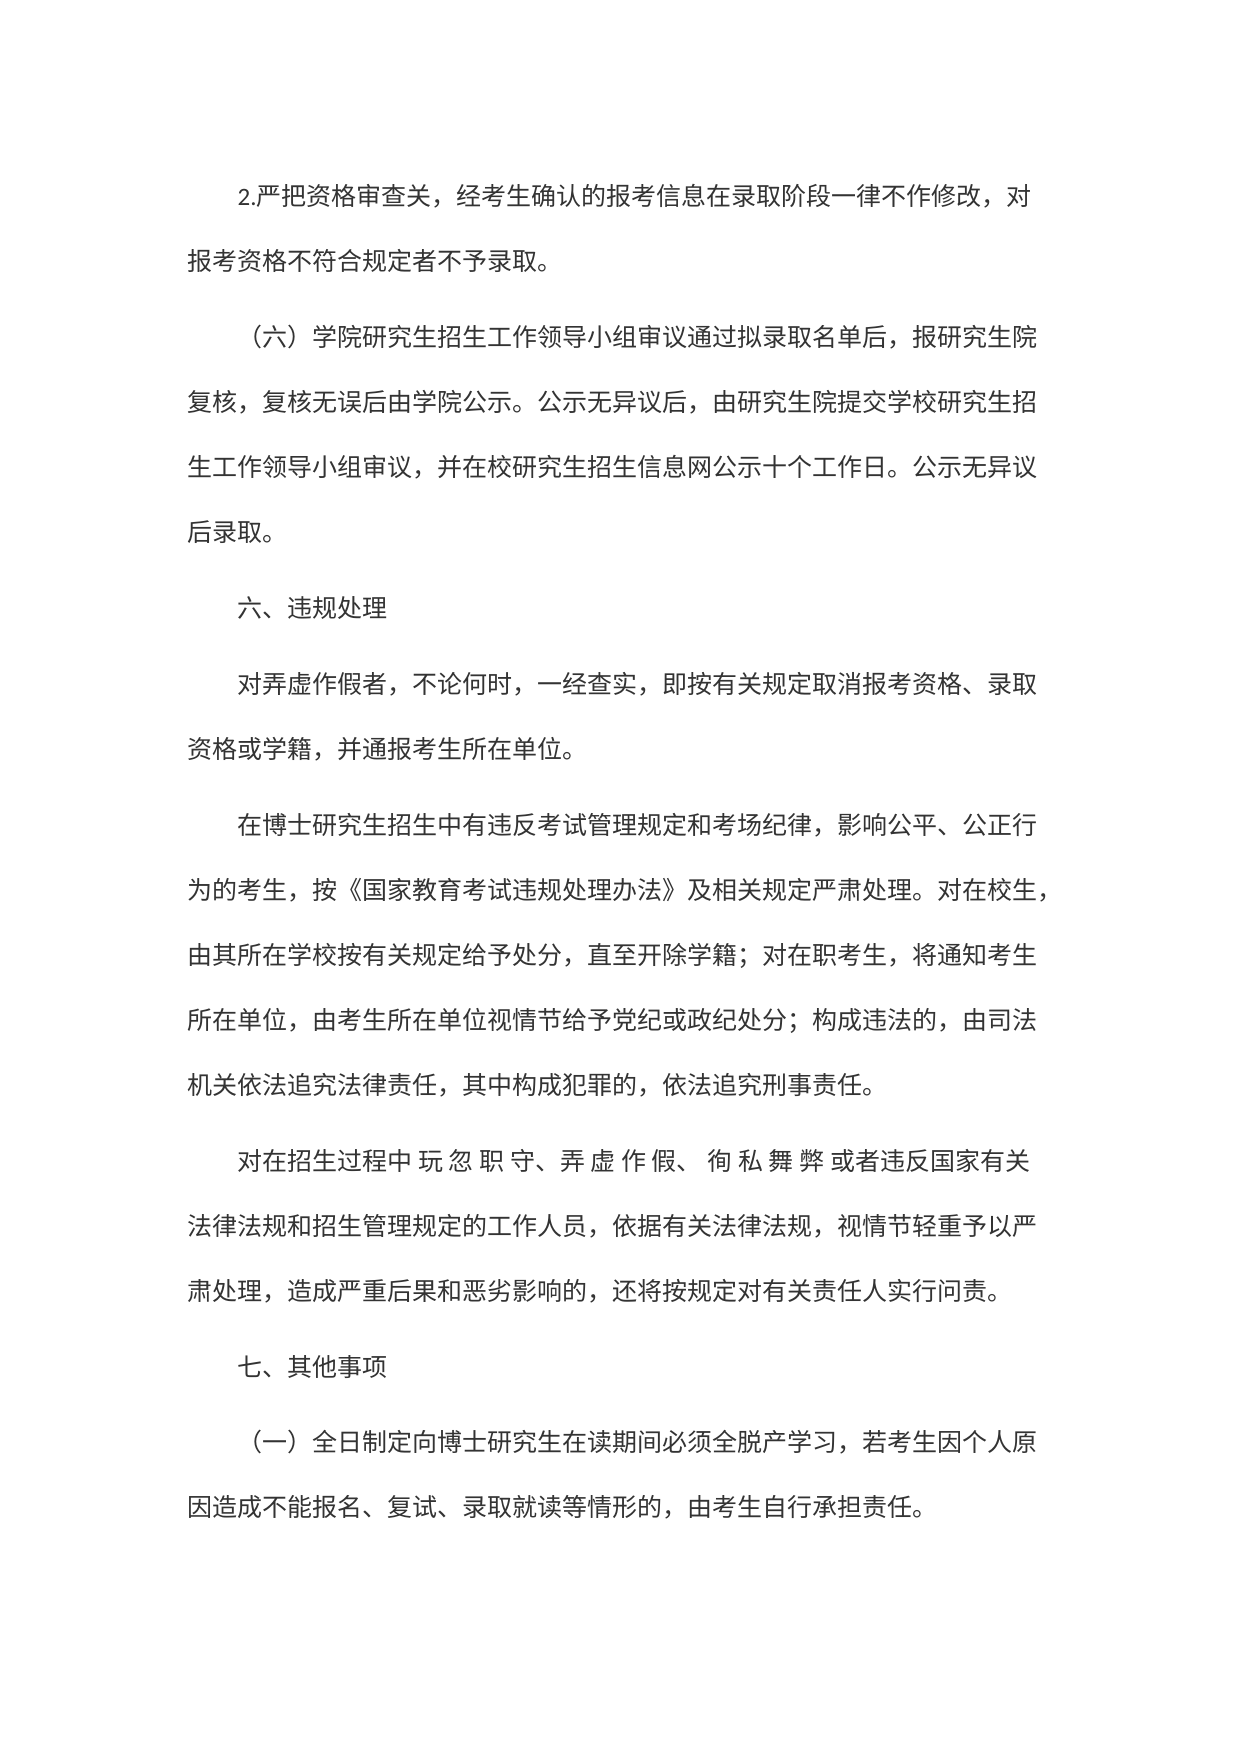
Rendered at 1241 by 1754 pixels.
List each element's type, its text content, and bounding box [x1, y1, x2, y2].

text 2.严把资格审查关，经考生确认的报考信息在录取阶段一律不作修改，对报考资格不符合规定者不予录取。 [187, 162, 1053, 292]
text （一）全日制定向博士研究生在读期间必须全脱产学习，若考生因个人原因造成不能报名、复试、录取就读等情形的，由考生自行承担责任。 [187, 1408, 1053, 1538]
text （六）学院研究生招生工作领导小组审议通过拟录取名单后，报研究生院复核，复核无误后由学院公示。公示无异议后，由研究生院提交学校研究生招生工作领导小组审议，并在校研究生招生信息网公示十个工作日。公示无异议后录取。 [187, 303, 1053, 563]
text 在博士研究生招生中有违反考试管理规定和考场纪律，影响公平、公正行为的考生，按《国家教育考试违规处理办法》及相关规定严肃处理。对在校生，由其所在学校按有关规定给予处分，直至开除学籍；对在职考生，将通知考生所在单位，由考生所在单位视情节给予党纪或政纪处分；构成违法的，由司法机关依法追究法律责任，其中构成犯罪的，依法追究刑事责任。 [187, 791, 1053, 1116]
text 六、违规处理 [187, 574, 1053, 639]
text 对弄虚作假者，不论何时，一经查实，即按有关规定取消报考资格、录取资格或学籍，并通报考生所在单位。 [187, 650, 1053, 780]
text 对在招生过程中 玩 忽 职 守、弄 虚 作 假、 徇 私 舞 弊 或者违反国家有关法律法规和招生管理规定的工作人员，依据有关法律法规，视情节轻重予以严肃处理，造成严重后果和恶劣影响的，还将按规定对有关责任人实行问责。 [187, 1127, 1053, 1322]
text 七、其他事项 [187, 1333, 1053, 1398]
